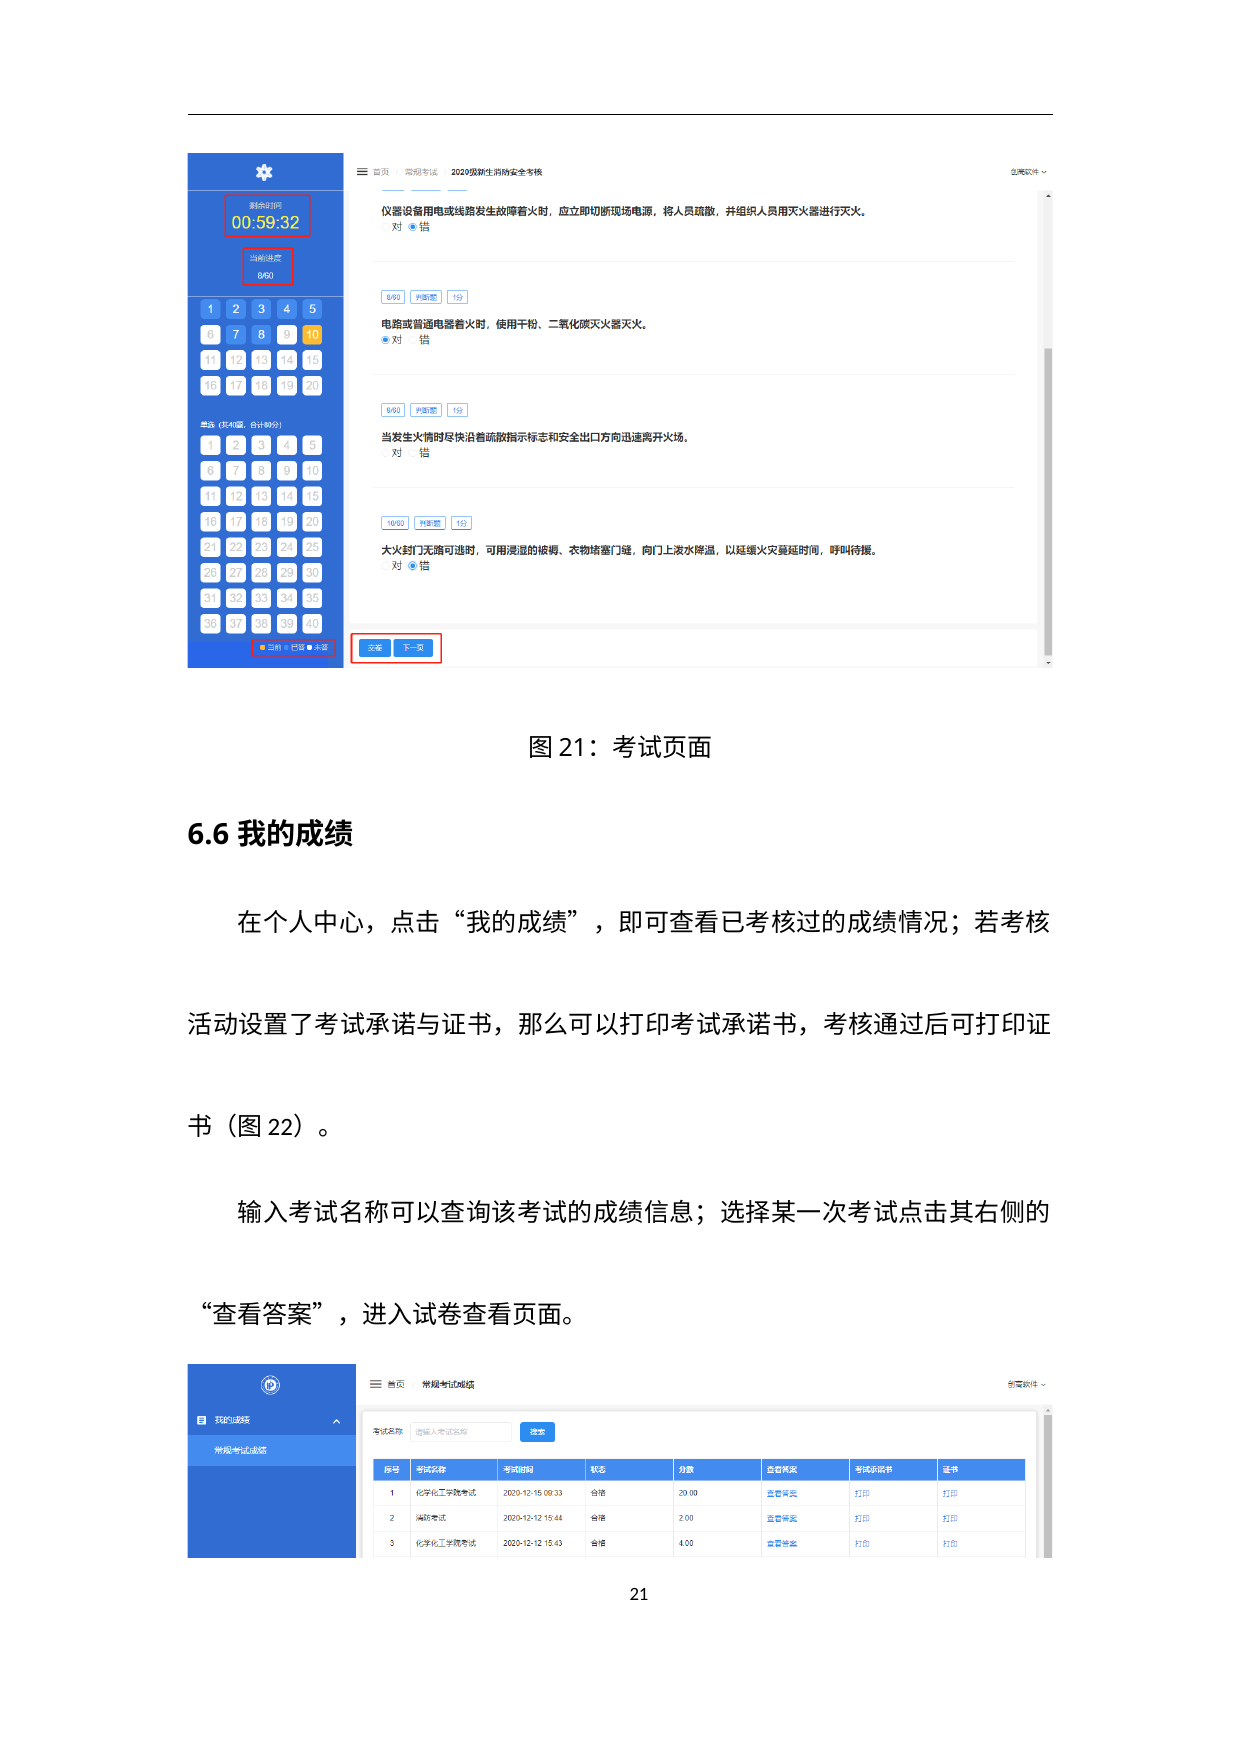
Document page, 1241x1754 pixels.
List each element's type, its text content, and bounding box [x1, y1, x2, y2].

picture [187, 1364, 1053, 1558]
text 在个人中心，点击“我的成绩”，即可查看已考核过的成绩情况；若考核活动设置了考试承诺与证书，那么可以打印考试承诺书，考核通过后可打印证书（图22）。 [187, 887, 1053, 1158]
picture [187, 153, 1053, 668]
subtitle 我的成绩 [187, 798, 1053, 866]
text 输入考试名称可以查询该考试的成绩信息；选择某一次考试点击其右侧的“查看答案”，进入试卷查看页面。 [187, 1177, 1053, 1346]
text 图21：考试页面 [187, 712, 1053, 779]
